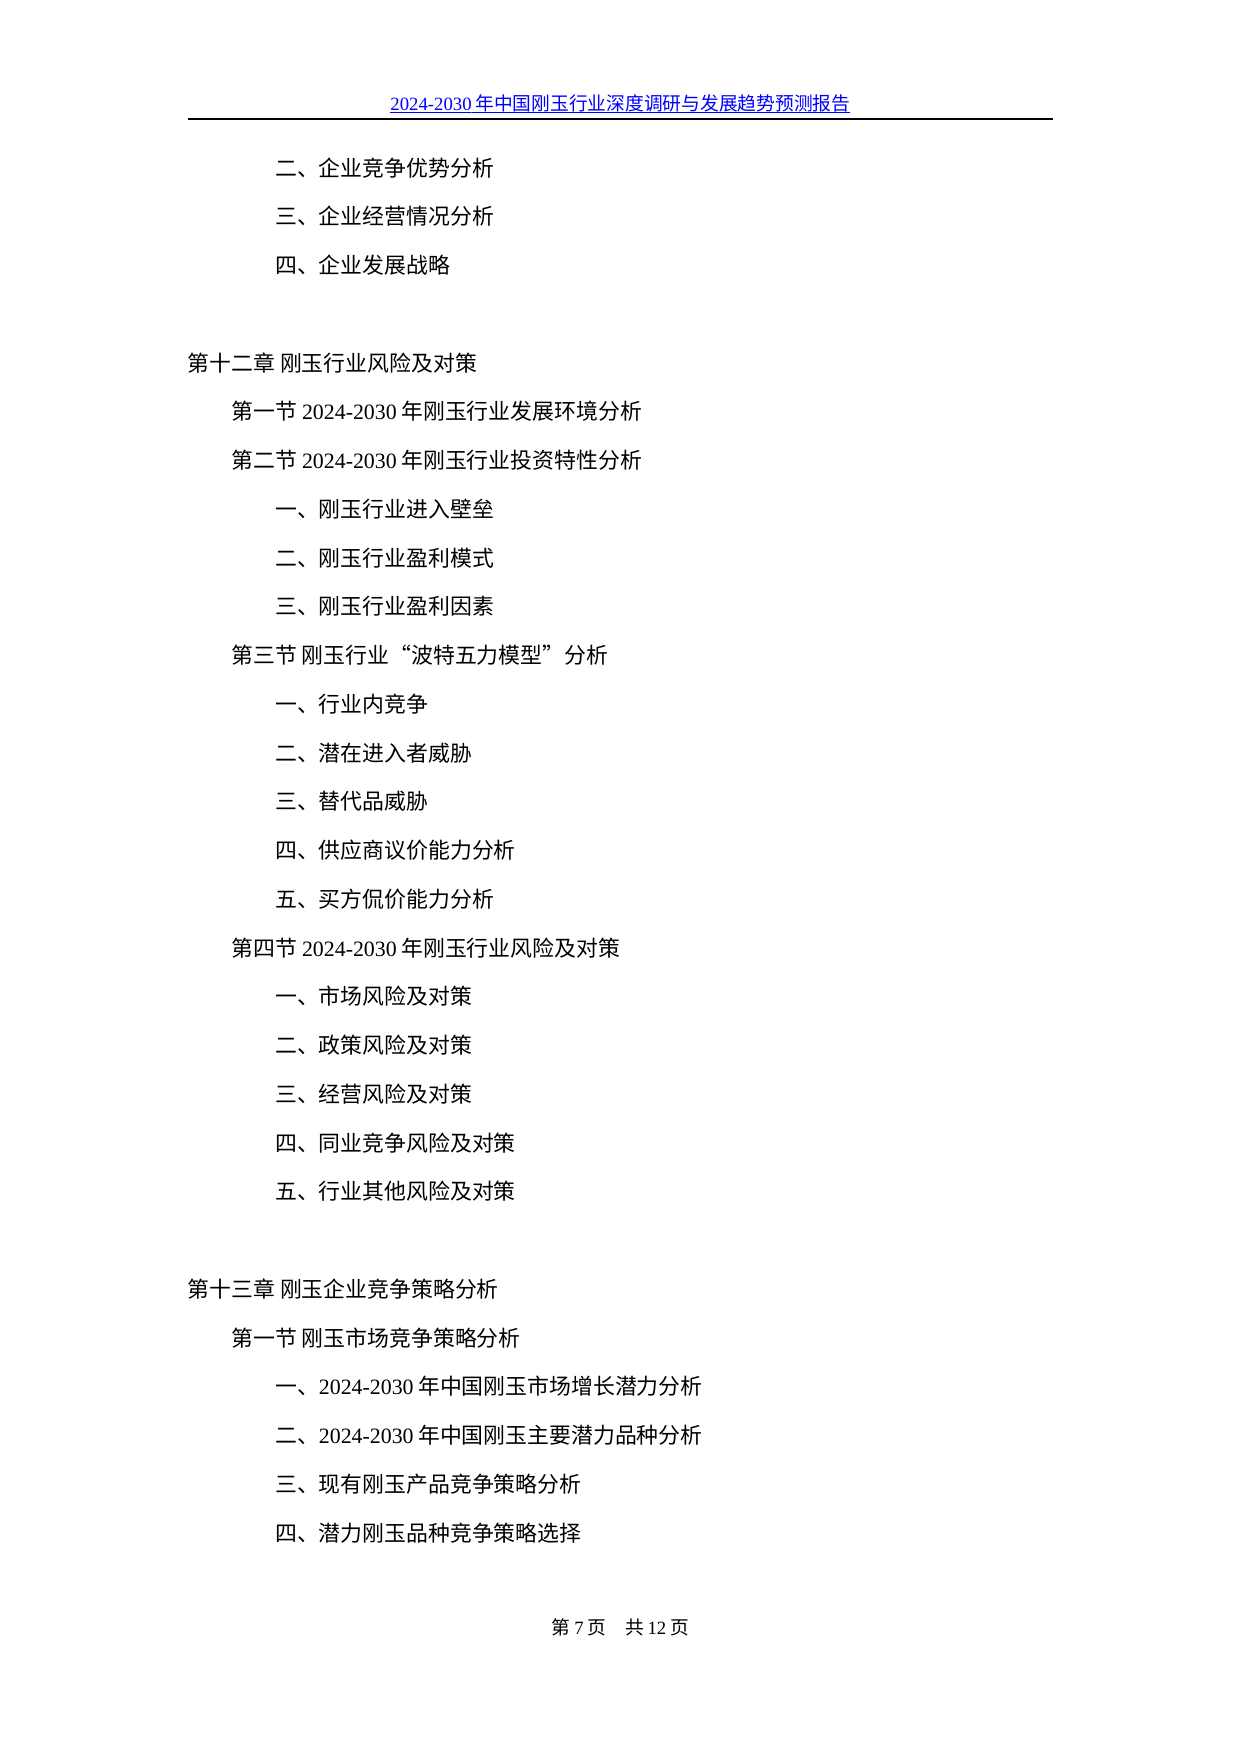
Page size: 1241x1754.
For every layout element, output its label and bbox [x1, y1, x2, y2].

text [187, 150, 1053, 1548]
